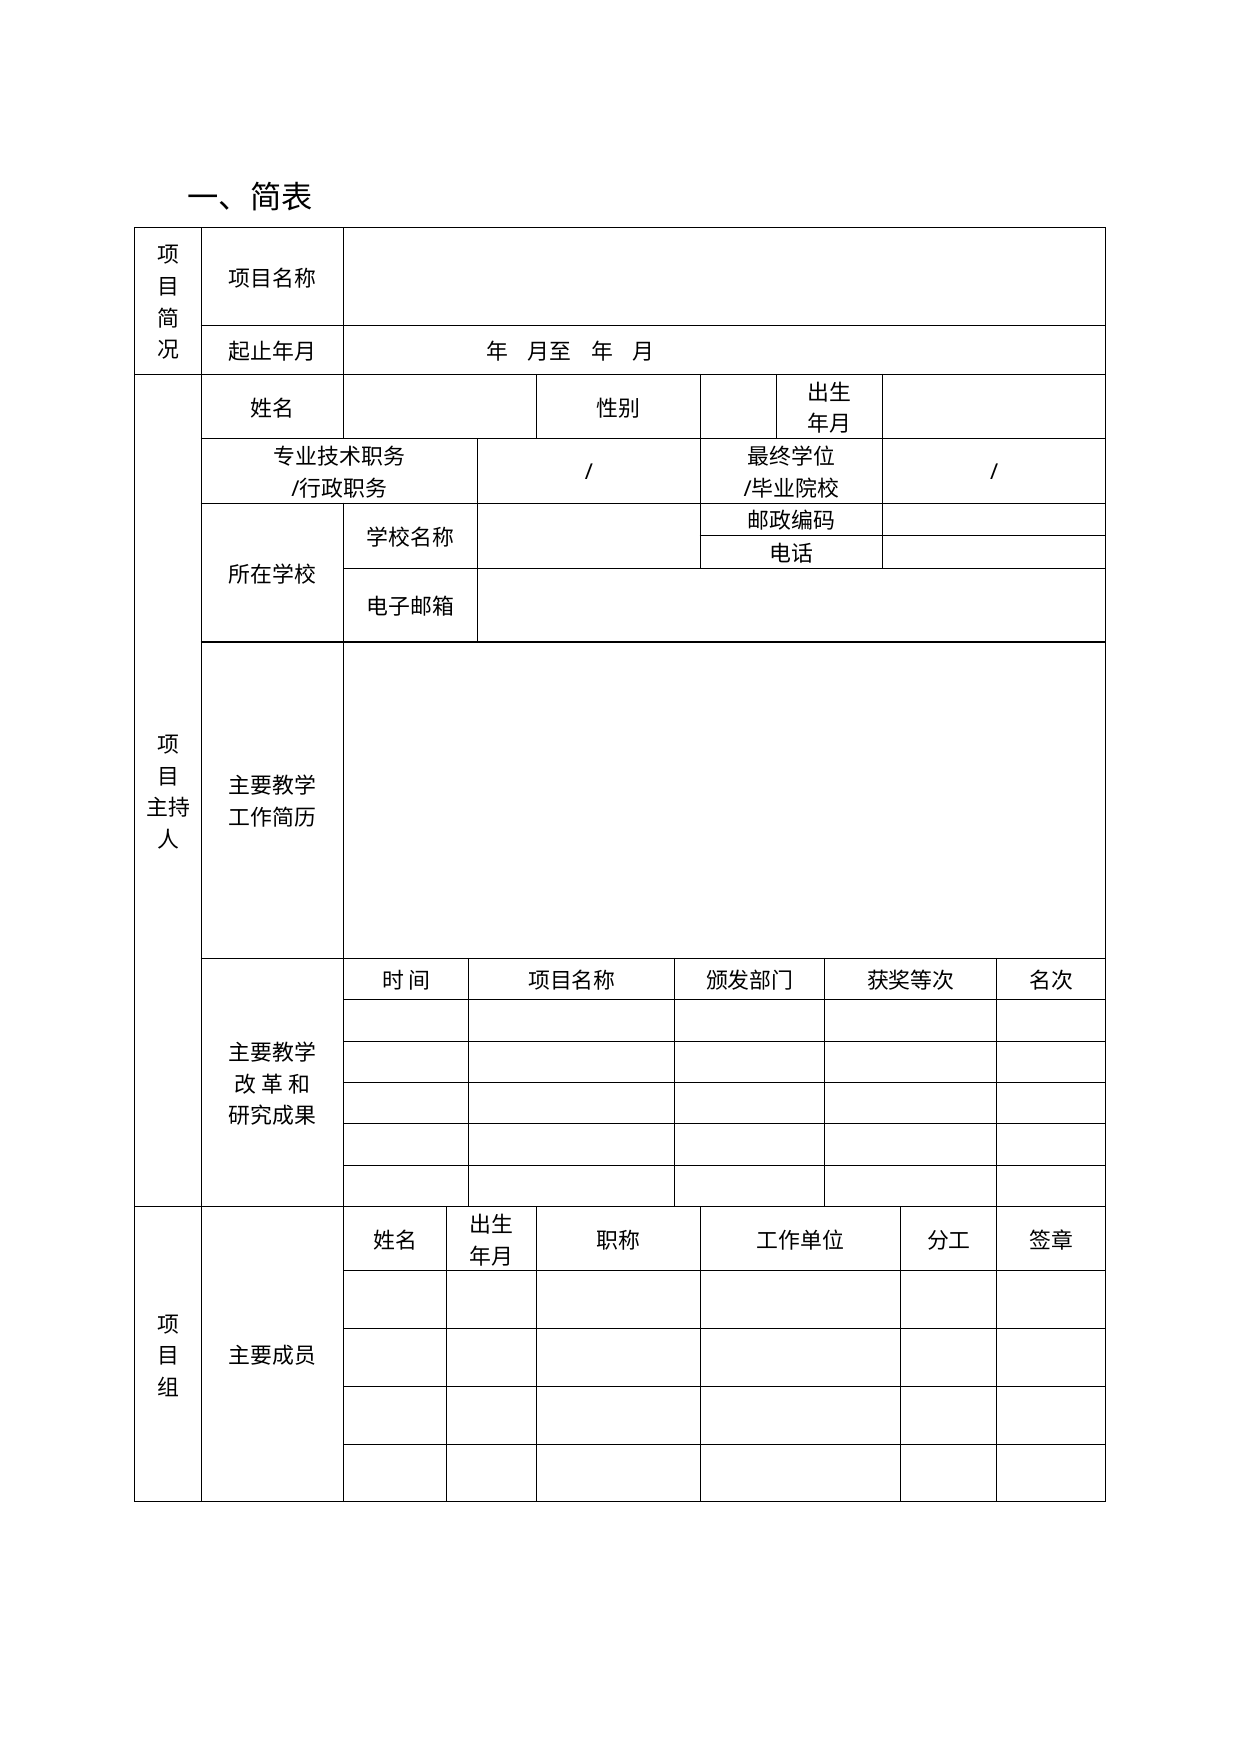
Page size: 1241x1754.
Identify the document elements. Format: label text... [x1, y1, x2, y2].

table_cell [701, 375, 776, 438]
table_cell 姓名 [202, 375, 343, 438]
table_cell [469, 1166, 674, 1206]
table_cell [478, 504, 700, 568]
table_cell [997, 1124, 1105, 1164]
table_cell 主要教学 改 革 和 研究成果 [202, 959, 343, 1206]
table_cell 职称 [537, 1207, 700, 1270]
table_cell [469, 1000, 674, 1041]
table_cell [825, 1042, 996, 1082]
table_cell [883, 375, 1105, 438]
table_cell [997, 1000, 1105, 1041]
table_header 项 目 简 况 [135, 228, 201, 374]
table_cell [344, 1000, 468, 1041]
table_cell 主要教学 工作简历 [202, 643, 343, 958]
table_cell [344, 643, 1105, 958]
table_cell [997, 1083, 1105, 1123]
table_cell [701, 1329, 900, 1386]
table_cell [997, 1042, 1105, 1082]
table_cell [344, 375, 536, 438]
table_cell [447, 1271, 536, 1328]
table_cell [675, 1000, 824, 1041]
table_cell [469, 1042, 674, 1082]
table_cell [469, 1083, 674, 1123]
table_cell 专业技术职务 /行政职务 [202, 439, 477, 502]
table_cell [344, 1271, 446, 1328]
table_cell [901, 1329, 996, 1386]
text 一、简表 [187, 162, 1053, 227]
table_cell 电话 [701, 536, 882, 568]
table_cell 项 目 组 [135, 1207, 201, 1501]
table_cell [537, 1445, 700, 1501]
table_cell 电子邮箱 [344, 569, 477, 641]
table_cell [447, 1387, 536, 1443]
table_cell [997, 1166, 1105, 1206]
table_cell 工作单位 [701, 1207, 900, 1270]
table_cell 起止年月 [202, 326, 343, 374]
table_cell [344, 1166, 468, 1206]
table_cell 分工 [901, 1207, 996, 1270]
table_cell 年 月至 年 月 [344, 326, 1105, 374]
table_cell [344, 1083, 468, 1123]
table_cell [997, 1271, 1105, 1328]
table_cell [901, 1387, 996, 1443]
table_cell / [883, 439, 1105, 502]
table_cell [997, 1329, 1105, 1386]
table_cell [701, 1387, 900, 1443]
table_cell [344, 1445, 446, 1501]
table_cell [883, 504, 1105, 535]
table_cell 出生 年月 [777, 375, 882, 438]
table_cell [701, 1445, 900, 1501]
table_cell [344, 1124, 468, 1164]
table_cell 时 间 [344, 959, 468, 999]
table_cell 最终学位 /毕业院校 [701, 439, 882, 502]
table_cell [447, 1445, 536, 1501]
table_cell [675, 1042, 824, 1082]
table_cell 学校名称 [344, 504, 477, 568]
table_header [344, 228, 1105, 325]
table_cell 主要成员 [202, 1207, 343, 1501]
table_cell 姓名 [344, 1207, 446, 1270]
table_cell [701, 1271, 900, 1328]
table_cell 性别 [537, 375, 700, 438]
table_cell [997, 1445, 1105, 1501]
table_header 项目名称 [202, 228, 343, 325]
table_cell [469, 1124, 674, 1164]
table_cell [537, 1271, 700, 1328]
table_cell [537, 1329, 700, 1386]
table_cell [675, 1166, 824, 1206]
table_cell [901, 1445, 996, 1501]
table_cell 签章 [997, 1207, 1105, 1270]
table_cell 获奖等次 [825, 959, 996, 999]
table_cell [675, 1124, 824, 1164]
table_cell / [478, 439, 700, 502]
table_cell 项目名称 [469, 959, 674, 999]
table_cell [675, 1083, 824, 1123]
table_cell [997, 1387, 1105, 1443]
table_cell 名次 [997, 959, 1105, 999]
table_cell 出生 年月 [447, 1207, 536, 1270]
table_cell [825, 1000, 996, 1041]
table_cell [825, 1083, 996, 1123]
table_cell [478, 569, 1105, 641]
table_cell 邮政编码 [701, 504, 882, 535]
table_cell [344, 1329, 446, 1386]
table_cell [344, 1042, 468, 1082]
table_cell [537, 1387, 700, 1443]
table_cell [901, 1271, 996, 1328]
table_cell [825, 1166, 996, 1206]
table_cell 项 目 主持 人 [135, 375, 201, 1206]
table_cell 颁发部门 [675, 959, 824, 999]
table_cell [447, 1329, 536, 1386]
table_cell [344, 1387, 446, 1443]
table_cell [825, 1124, 996, 1164]
table_cell [883, 536, 1105, 568]
table_cell 所在学校 [202, 504, 343, 641]
